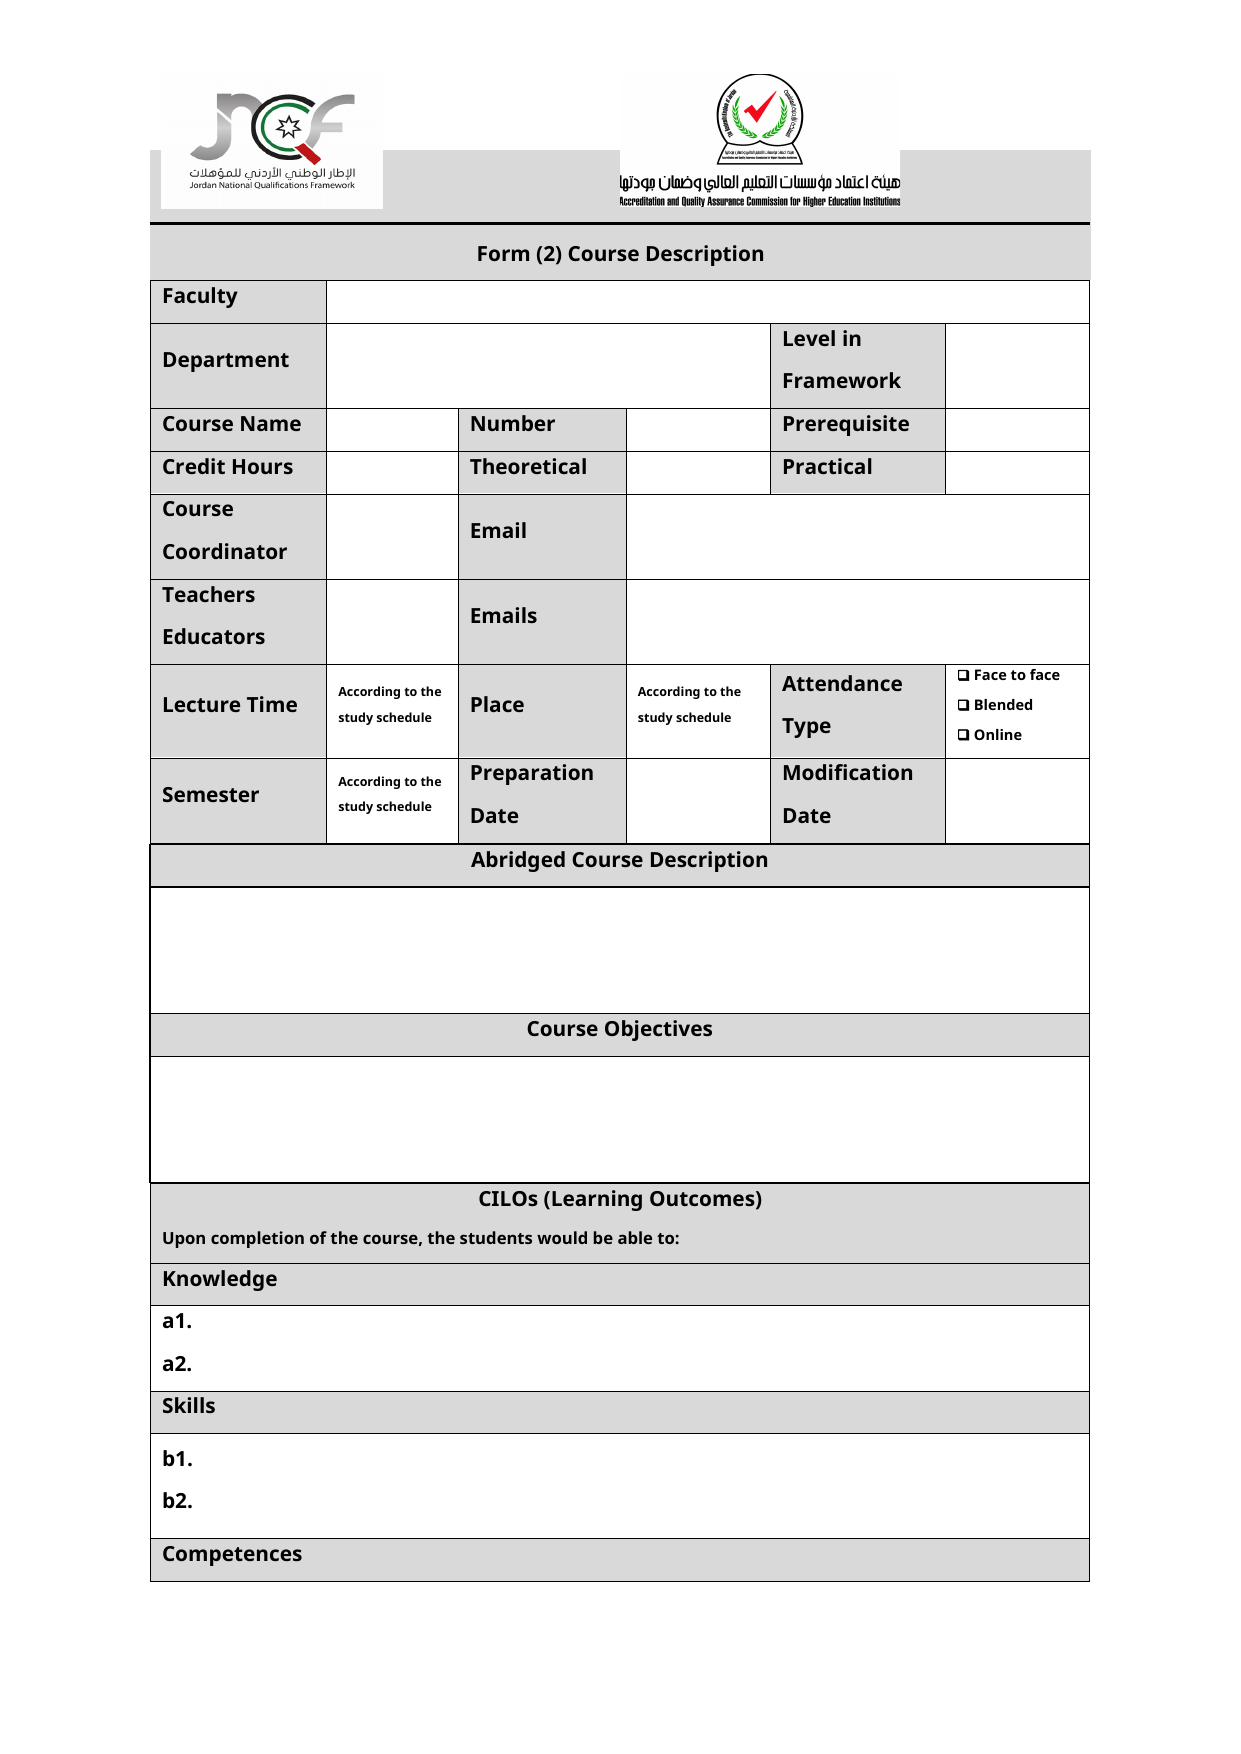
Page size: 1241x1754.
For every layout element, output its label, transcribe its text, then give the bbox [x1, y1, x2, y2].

table_cell a1. a2. [151, 1306, 1089, 1391]
table_cell [627, 409, 770, 451]
table_cell Number [459, 409, 626, 451]
table_cell Course Name [151, 409, 326, 451]
table_cell [946, 759, 1089, 843]
table_cell Preparation Date [459, 759, 626, 843]
table_cell [327, 452, 458, 493]
table_cell Email [459, 495, 626, 579]
table_cell Place [459, 665, 626, 757]
table_cell Teachers Educators [151, 580, 326, 664]
table_cell According to the study schedule [627, 665, 770, 757]
table_cell Course Coordinator [151, 495, 326, 579]
table_cell [627, 759, 770, 843]
table_header Abridged Course Description [151, 845, 1089, 886]
table_cell Level in Framework [771, 324, 945, 408]
table_cell [327, 409, 458, 451]
table_cell Skills [151, 1392, 1089, 1433]
table_header Faculty [151, 281, 326, 323]
table_cell Attendance Type [771, 665, 945, 757]
table_cell Emails [459, 580, 626, 664]
table_cell [151, 888, 1089, 1013]
table_cell According to the study schedule [327, 759, 458, 843]
table_cell [946, 409, 1089, 451]
table_header [327, 281, 1089, 323]
table_cell [627, 495, 1089, 579]
table_cell Semester [151, 759, 326, 843]
table_cell Practical [771, 452, 945, 493]
table_cell Department [151, 324, 326, 408]
picture [161, 73, 383, 209]
table_header Form (2) Course Description [150, 150, 1091, 280]
table_cell Competences [151, 1539, 1089, 1581]
table_cell [627, 452, 770, 493]
table_cell [627, 580, 1089, 664]
table_cell [327, 580, 458, 664]
table_header CILOs (Learning Outcomes) Upon completion of the course, the students would be able to: [151, 1184, 1089, 1263]
table_cell [946, 324, 1089, 408]
table_cell Face to face Blended Online [946, 665, 1089, 757]
table_cell [946, 452, 1089, 493]
table_cell Lecture Time [151, 665, 326, 757]
table_cell Prerequisite [771, 409, 945, 451]
table_cell Modification Date [771, 759, 945, 843]
table_cell [327, 495, 458, 579]
picture [620, 74, 901, 207]
table_cell Knowledge [151, 1264, 1089, 1305]
table_cell [327, 324, 770, 408]
table_cell According to the study schedule [327, 665, 458, 757]
table_cell Course Objectives [151, 1014, 1089, 1056]
table_cell [151, 1057, 1089, 1182]
table_cell Credit Hours [151, 452, 326, 493]
table_cell b1. b2. [151, 1434, 1089, 1538]
table_cell Theoretical [459, 452, 626, 493]
